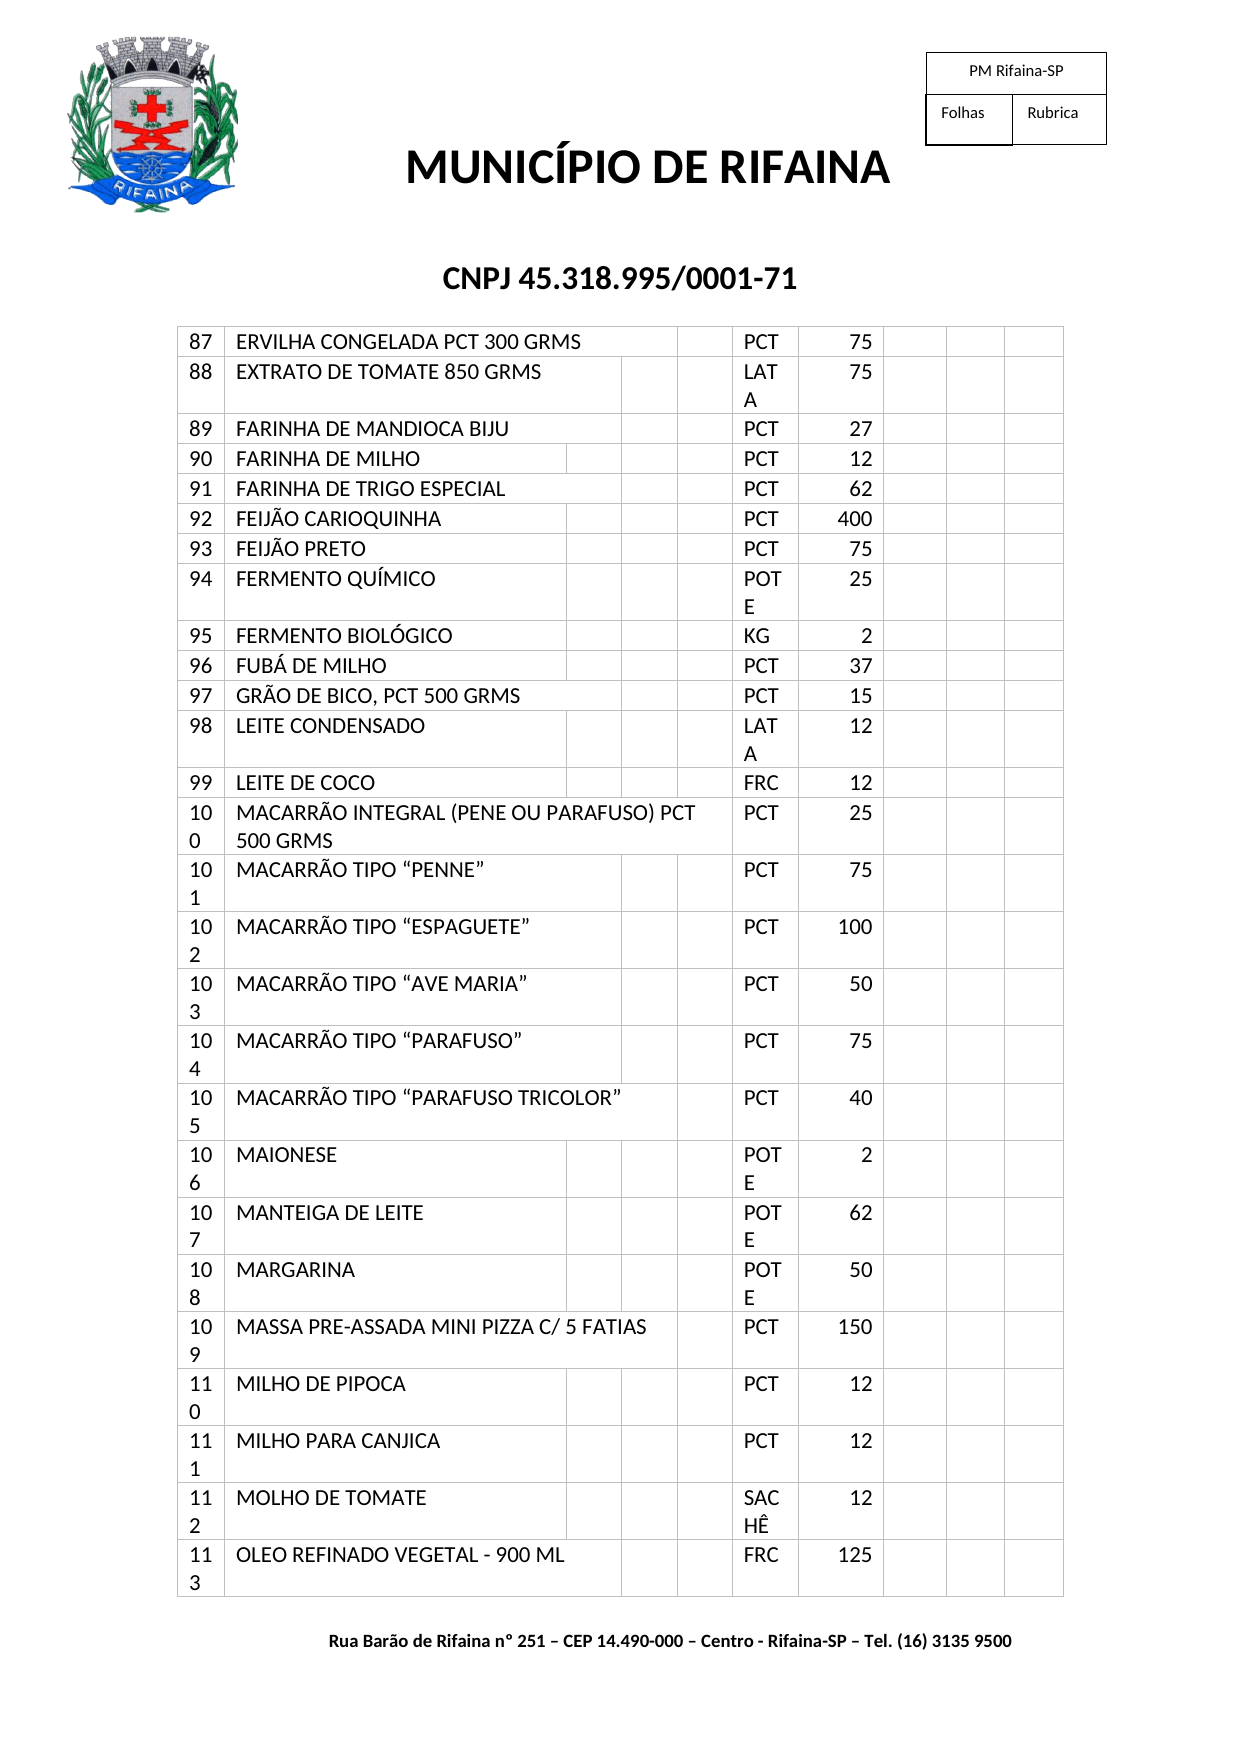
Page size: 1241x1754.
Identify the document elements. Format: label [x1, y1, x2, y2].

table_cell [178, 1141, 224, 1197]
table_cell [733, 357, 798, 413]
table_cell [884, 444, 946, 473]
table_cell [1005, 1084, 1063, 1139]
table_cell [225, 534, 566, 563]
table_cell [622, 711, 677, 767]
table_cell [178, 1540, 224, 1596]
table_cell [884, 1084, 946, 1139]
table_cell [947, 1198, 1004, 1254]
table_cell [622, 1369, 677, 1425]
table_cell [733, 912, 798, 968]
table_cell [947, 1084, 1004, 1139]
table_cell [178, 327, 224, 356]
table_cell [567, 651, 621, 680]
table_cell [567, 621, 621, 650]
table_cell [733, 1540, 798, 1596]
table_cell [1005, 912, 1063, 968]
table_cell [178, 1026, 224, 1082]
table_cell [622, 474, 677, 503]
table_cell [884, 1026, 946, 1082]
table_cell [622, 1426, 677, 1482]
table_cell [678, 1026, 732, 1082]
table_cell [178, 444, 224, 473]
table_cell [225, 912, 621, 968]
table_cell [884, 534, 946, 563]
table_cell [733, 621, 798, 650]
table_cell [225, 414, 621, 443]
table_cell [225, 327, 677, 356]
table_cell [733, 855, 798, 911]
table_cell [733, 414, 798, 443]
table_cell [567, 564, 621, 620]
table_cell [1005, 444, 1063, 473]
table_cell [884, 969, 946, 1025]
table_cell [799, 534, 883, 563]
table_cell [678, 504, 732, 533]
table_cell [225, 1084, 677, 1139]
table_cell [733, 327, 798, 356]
picture [66, 34, 238, 213]
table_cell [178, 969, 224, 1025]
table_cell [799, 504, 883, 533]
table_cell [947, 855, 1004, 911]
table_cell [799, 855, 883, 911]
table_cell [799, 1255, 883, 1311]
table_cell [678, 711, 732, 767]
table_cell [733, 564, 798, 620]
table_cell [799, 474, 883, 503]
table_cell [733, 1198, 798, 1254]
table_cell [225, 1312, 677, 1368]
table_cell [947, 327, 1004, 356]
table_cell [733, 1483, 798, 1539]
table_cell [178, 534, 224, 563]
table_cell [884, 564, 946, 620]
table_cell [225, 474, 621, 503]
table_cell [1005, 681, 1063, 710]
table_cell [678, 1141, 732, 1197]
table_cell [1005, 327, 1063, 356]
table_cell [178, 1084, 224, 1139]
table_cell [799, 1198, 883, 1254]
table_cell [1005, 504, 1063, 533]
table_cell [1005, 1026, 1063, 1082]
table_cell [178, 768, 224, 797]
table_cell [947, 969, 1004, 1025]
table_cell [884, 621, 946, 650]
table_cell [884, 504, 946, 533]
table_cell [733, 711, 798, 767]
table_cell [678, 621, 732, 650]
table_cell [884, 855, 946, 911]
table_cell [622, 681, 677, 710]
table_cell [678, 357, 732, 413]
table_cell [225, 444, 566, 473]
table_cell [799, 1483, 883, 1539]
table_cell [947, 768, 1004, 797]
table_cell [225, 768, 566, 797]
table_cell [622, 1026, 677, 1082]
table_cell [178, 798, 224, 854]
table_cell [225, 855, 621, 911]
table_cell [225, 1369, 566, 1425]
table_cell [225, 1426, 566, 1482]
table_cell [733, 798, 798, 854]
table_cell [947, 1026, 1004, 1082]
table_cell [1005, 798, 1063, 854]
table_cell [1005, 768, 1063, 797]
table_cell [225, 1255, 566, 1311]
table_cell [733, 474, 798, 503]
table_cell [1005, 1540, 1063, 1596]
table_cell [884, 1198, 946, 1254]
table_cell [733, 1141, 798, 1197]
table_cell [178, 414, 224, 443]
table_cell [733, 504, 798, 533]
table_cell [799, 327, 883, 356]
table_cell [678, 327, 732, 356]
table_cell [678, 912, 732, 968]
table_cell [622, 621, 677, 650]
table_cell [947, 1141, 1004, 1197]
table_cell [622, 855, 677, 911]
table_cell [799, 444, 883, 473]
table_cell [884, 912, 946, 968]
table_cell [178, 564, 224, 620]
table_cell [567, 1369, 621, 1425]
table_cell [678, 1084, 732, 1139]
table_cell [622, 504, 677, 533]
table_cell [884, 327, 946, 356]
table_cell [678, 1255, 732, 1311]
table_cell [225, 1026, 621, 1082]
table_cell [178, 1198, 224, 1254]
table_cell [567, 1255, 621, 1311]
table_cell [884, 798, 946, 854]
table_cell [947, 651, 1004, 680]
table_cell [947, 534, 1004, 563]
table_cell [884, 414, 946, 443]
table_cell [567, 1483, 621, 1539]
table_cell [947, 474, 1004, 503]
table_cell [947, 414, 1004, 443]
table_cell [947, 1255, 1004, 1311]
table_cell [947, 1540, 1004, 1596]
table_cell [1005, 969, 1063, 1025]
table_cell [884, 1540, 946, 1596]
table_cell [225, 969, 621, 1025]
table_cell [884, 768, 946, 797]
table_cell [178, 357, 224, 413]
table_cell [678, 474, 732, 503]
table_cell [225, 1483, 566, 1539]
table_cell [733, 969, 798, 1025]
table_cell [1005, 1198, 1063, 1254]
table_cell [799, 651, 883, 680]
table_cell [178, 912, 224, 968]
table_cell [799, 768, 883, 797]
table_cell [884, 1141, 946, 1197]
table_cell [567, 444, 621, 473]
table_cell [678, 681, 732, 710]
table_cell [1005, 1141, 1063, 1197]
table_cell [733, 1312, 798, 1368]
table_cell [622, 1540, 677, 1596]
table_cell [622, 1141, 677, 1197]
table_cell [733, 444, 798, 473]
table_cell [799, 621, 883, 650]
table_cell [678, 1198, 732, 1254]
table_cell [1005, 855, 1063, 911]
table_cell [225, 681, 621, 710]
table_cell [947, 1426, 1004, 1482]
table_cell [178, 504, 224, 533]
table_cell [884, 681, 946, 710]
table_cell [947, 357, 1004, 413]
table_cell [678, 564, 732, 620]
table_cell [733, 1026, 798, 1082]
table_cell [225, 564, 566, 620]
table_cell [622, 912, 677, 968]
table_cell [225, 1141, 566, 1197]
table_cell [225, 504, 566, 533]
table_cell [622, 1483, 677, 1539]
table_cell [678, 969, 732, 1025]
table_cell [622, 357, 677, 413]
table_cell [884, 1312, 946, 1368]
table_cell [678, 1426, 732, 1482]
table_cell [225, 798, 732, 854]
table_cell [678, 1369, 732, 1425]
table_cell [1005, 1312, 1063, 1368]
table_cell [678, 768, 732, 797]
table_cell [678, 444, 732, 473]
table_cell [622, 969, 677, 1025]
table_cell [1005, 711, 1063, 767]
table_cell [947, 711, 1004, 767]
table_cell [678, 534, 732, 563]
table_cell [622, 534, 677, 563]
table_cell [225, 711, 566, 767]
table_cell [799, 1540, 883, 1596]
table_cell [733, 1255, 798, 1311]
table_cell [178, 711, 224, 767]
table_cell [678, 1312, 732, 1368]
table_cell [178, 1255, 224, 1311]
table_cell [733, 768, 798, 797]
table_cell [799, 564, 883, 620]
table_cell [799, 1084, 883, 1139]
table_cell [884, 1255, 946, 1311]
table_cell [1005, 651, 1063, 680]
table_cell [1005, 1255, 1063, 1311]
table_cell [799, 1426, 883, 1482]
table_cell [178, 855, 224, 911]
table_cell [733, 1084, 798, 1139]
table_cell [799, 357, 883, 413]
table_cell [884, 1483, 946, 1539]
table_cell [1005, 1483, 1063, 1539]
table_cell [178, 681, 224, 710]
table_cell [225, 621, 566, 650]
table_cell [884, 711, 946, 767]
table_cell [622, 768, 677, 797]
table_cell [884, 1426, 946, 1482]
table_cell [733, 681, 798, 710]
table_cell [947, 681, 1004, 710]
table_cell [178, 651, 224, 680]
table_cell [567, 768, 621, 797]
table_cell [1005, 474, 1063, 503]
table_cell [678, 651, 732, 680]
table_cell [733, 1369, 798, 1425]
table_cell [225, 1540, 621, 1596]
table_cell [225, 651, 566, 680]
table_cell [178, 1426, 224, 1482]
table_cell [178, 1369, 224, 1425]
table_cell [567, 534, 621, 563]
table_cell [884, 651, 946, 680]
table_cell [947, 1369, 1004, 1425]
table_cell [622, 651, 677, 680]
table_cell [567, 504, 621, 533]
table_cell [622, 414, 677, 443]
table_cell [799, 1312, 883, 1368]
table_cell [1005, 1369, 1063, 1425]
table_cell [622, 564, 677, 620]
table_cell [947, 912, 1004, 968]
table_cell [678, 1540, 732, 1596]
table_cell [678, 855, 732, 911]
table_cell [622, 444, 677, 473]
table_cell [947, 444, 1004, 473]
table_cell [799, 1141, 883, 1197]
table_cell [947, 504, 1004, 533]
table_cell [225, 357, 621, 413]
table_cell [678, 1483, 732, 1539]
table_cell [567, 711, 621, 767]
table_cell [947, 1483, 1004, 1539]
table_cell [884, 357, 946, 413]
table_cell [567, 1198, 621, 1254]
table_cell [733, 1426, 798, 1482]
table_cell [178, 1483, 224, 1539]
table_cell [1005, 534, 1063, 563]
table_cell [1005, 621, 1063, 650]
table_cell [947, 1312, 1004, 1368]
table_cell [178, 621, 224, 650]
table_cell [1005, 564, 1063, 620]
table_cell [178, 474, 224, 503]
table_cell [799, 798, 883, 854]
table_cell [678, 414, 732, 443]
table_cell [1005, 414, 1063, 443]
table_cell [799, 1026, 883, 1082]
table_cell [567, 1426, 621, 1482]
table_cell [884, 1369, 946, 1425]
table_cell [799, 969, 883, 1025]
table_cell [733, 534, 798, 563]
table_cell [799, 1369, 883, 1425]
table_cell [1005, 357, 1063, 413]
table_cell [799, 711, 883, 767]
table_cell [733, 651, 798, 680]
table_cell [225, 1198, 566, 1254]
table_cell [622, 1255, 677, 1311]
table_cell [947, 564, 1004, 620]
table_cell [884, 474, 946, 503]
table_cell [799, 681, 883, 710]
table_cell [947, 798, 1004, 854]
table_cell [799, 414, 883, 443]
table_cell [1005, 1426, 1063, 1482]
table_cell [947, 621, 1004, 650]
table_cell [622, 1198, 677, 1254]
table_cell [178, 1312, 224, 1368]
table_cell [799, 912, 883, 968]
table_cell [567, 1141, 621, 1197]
